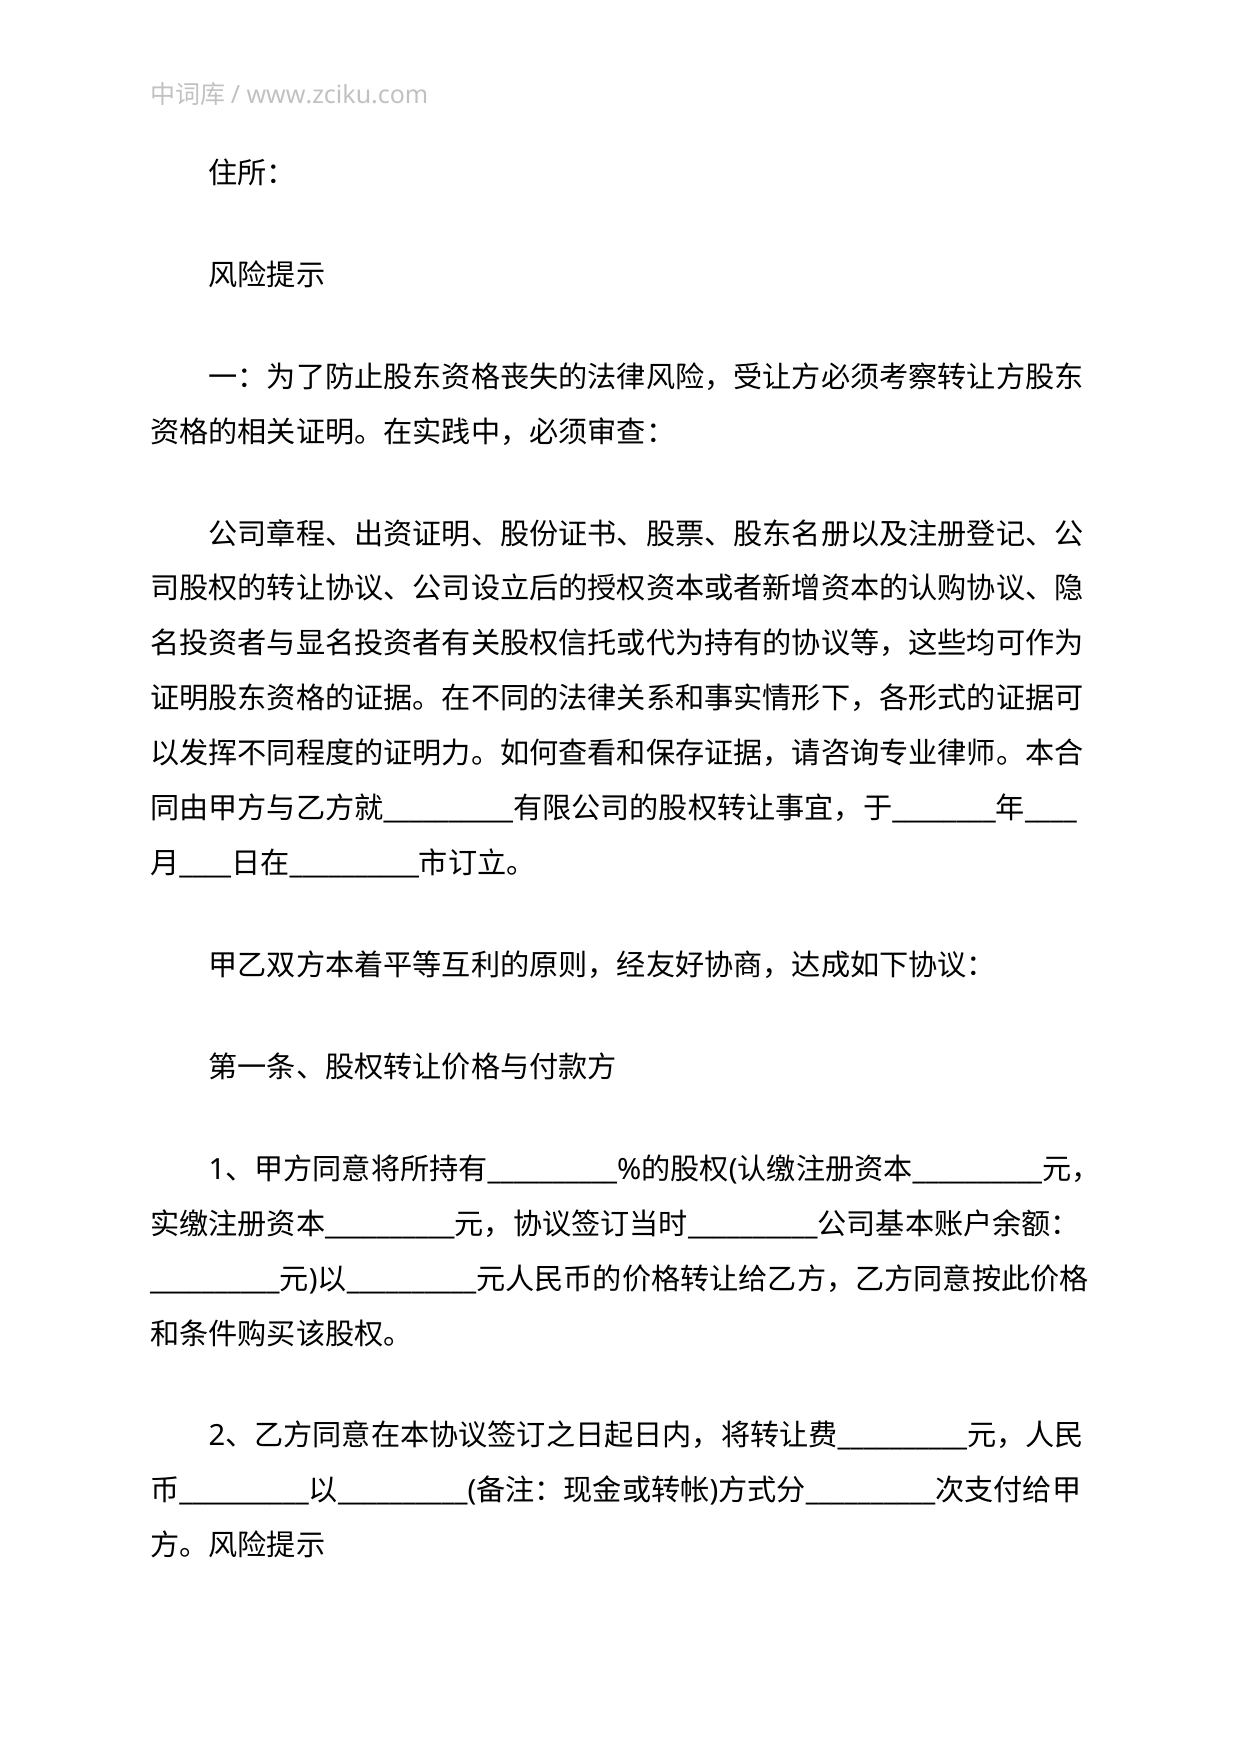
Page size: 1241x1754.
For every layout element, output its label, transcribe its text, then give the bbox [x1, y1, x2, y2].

text 一：为了防止股东资格丧失的法律风险，受让方必须考察转让方股东资格的相关证明。在实践中，必须审查： [150, 353, 1090, 451]
text 甲乙双方本着平等互利的原则，经友好协商，达成如下协议： [150, 942, 1090, 984]
text 第一条、股权转让价格与付款方 [150, 1043, 1090, 1086]
text 风险提示 [150, 252, 1090, 294]
text 2、乙方同意在本协议签订之日起日内，将转让费__________元，人民币__________以__________(备注：现金或转帐)方式分__________次支付给甲方。风险提示 [150, 1412, 1090, 1564]
text 公司章程、出资证明、股份证书、股票、股东名册以及注册登记、公司股权的转让协议、公司设立后的授权资本或者新增资本的认购协议、隐名投资者与显名投资者有关股权信托或代为持有的协议等，这些均可作为证明股东资格的证据。在不同的法律关系和事实情形下，各形式的证据可以发挥不同程度的证明力。如何查看和保存证据，请咨询专业律师。本合同由甲方与乙方就__________有限公司的股权转让事宜，于________年____月____日在__________市订立。 [150, 510, 1090, 882]
text 1、甲方同意将所持有__________%的股权(认缴注册资本__________元，实缴注册资本__________元，协议签订当时__________公司基本账户余额：__________元)以__________元人民币的价格转让给乙方，乙方同意按此价格和条件购买该股权。 [150, 1145, 1090, 1352]
text 住所： [150, 150, 1090, 192]
